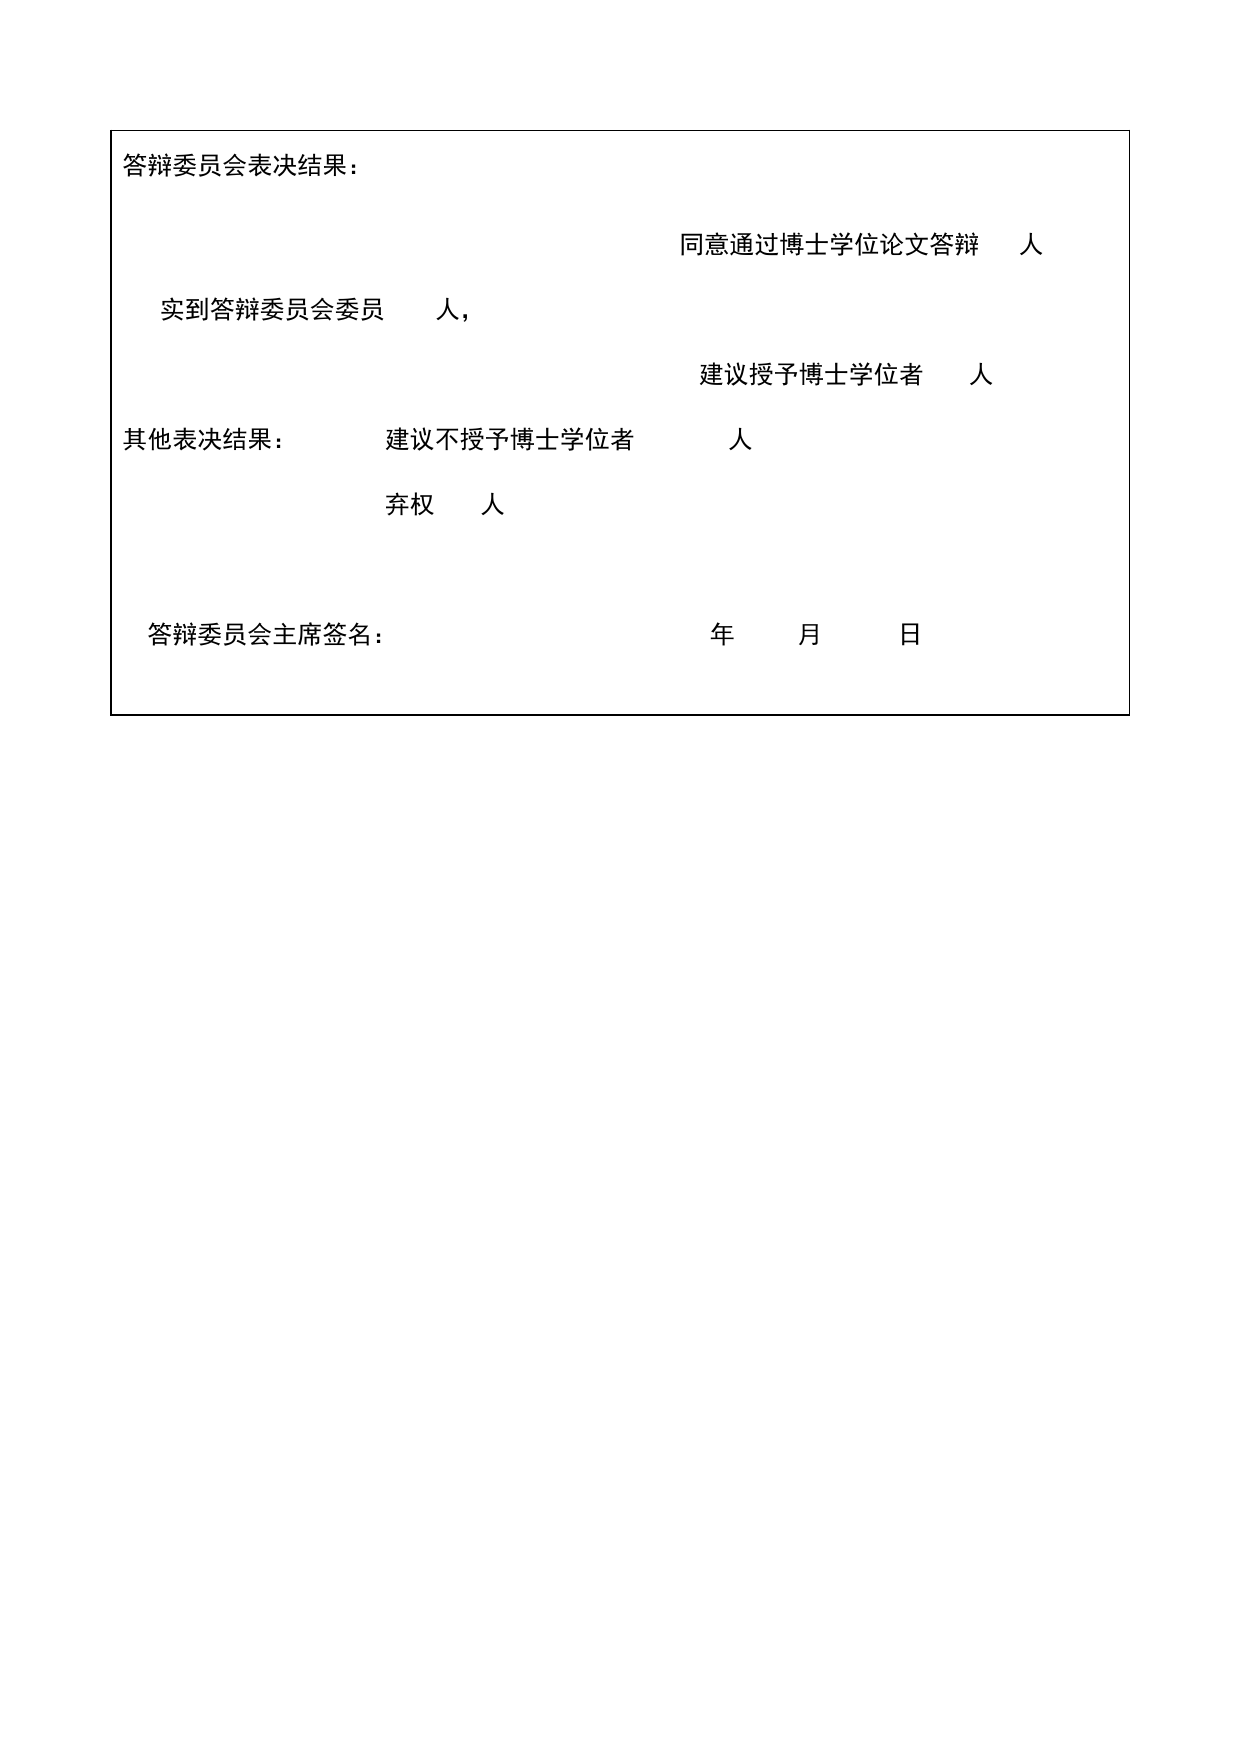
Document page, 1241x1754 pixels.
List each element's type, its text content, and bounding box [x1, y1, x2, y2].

table_cell 答辩委员会表决结果： 同意通过博士学位论文答辩 人 实到答辩委员会委员 人， 建议授予博士学位者 人 其他表决结果： 建议不授予博士学位者 人 弃权 人 答辩委员会主席签名： 年 月 日 [112, 131, 1129, 714]
